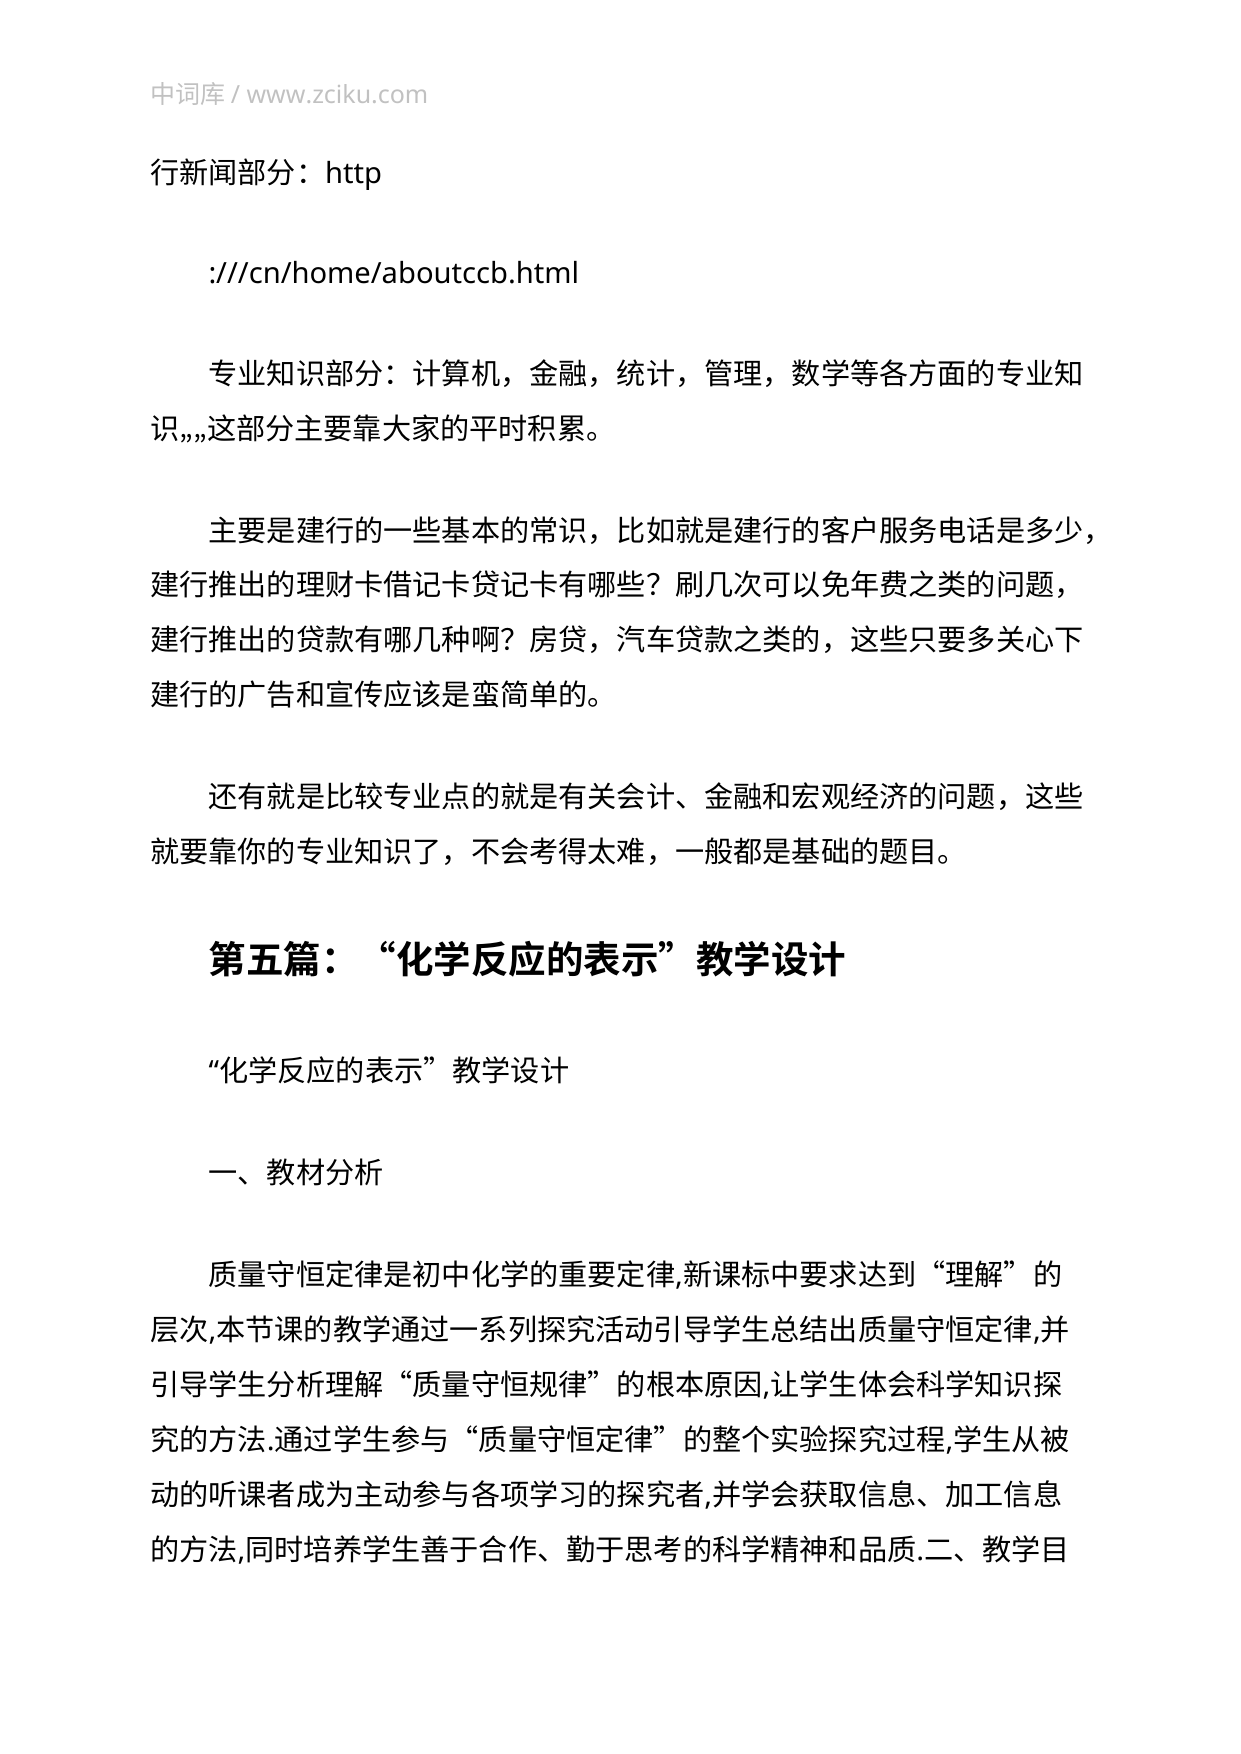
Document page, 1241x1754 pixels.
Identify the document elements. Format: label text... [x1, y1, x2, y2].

text “化学反应的表示”教学设计 [150, 1048, 1090, 1090]
text 第五篇：“化学反应的表示”教学设计 [150, 930, 1090, 984]
text 主要是建行的一些基本的常识，比如就是建行的客户服务电话是多少，建行推出的理财卡借记卡贷记卡有哪些？刷几次可以免年费之类的问题，建行推出的贷款有哪几种啊？房贷，汽车贷款之类的，这些只要多关心下建行的广告和宣传应该是蛮简单的。 [150, 507, 1090, 714]
text :///cn/home/aboutccb.html [150, 252, 1090, 292]
text 专业知识部分：计算机，金融，统计，管理，数学等各方面的专业知识„„这部分主要靠大家的平时积累。 [150, 350, 1090, 448]
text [150, 150, 1090, 192]
text 一、教材分析 [150, 1149, 1090, 1192]
text 还有就是比较专业点的就是有关会计、金融和宏观经济的问题，这些就要靠你的专业知识了，不会考得太难，一般都是基础的题目。 [150, 773, 1090, 871]
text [150, 1251, 1090, 1569]
